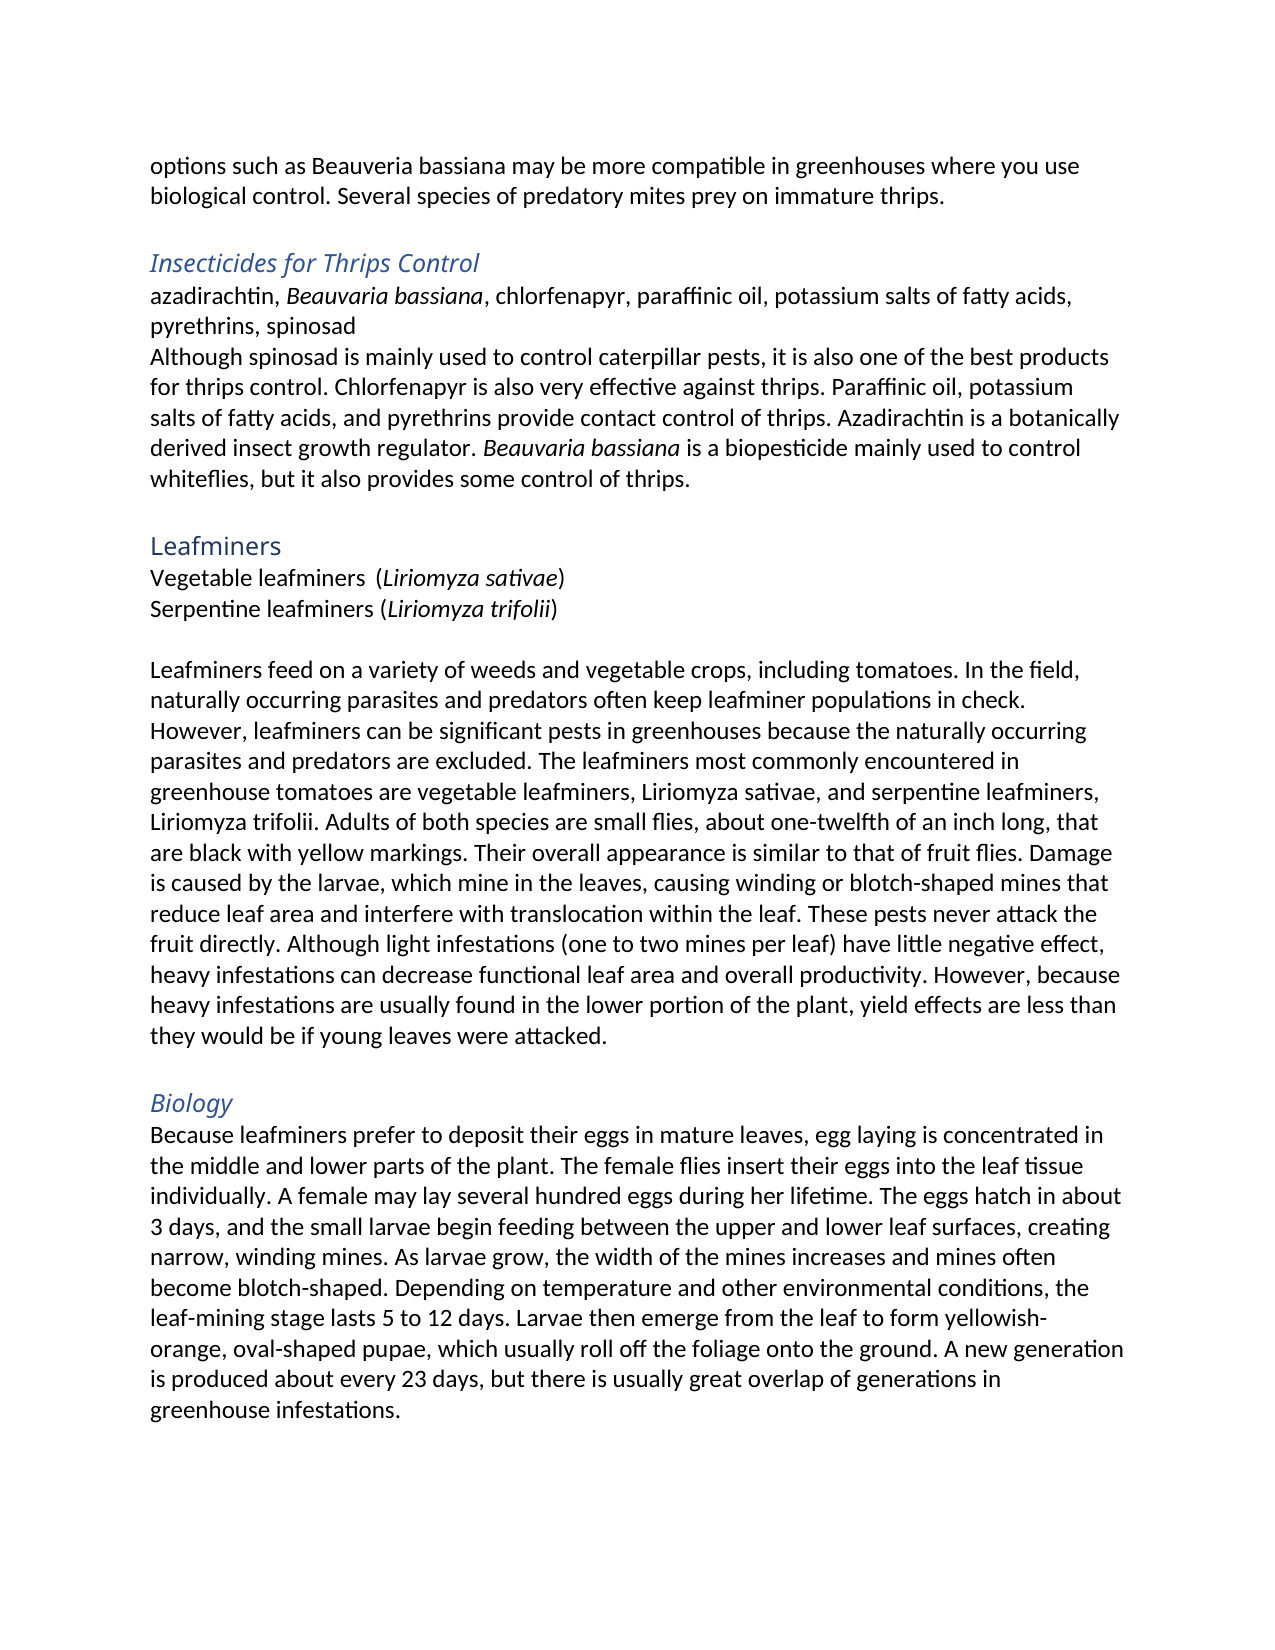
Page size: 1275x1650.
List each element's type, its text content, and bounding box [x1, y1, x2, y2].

subtitle Insecticides for Thrips Control [150, 246, 1125, 280]
text Serpentine leafminers (Liriomyza trifolii) [150, 593, 1125, 623]
text Although spinosad is mainly used to control caterpillar pests, it is also one of the best products for thrips control. Chlorfenapyr is also very effective against thrips. Paraffinic oil, potassium salts of fatty acids, and pyrethrins provide contact control of thrips. Azadirachtin is a botanically derived insect growth regulator. Beauvaria bassiana is a biopesticide mainly used to control whiteflies, but it also provides some control of thrips. [150, 341, 1125, 493]
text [150, 150, 1125, 211]
text azadirachtin, Beauvaria bassiana, chlorfenapyr, paraffinic oil, potassium salts of fatty acids, pyrethrins, spinosad [150, 280, 1125, 341]
text Because leafminers prefer to deposit their eggs in mature leaves, egg laying is concentrated in the middle and lower parts of the plant. The female flies insert their eggs into the leaf tissue individually. A female may lay several hundred eggs during her lifetime. The eggs hatch in about [150, 1119, 1125, 1211]
text Vegetable leafminers (Liriomyza sativae) [150, 562, 1125, 593]
subtitle Leafminers [150, 528, 1125, 562]
text 3 days, and the small larvae begin feeding between the upper and lower leaf surfaces, creating narrow, winding mines. As larvae grow, the width of the mines increases and mines often become blotch-shaped. Depending on temperature and other environmental conditions, the leaf-mining stage lasts 5 to 12 days. Larvae then emerge from the leaf to form yellowish-orange, oval-shaped pupae, which usually roll off the foliage onto the ground. A new generation is produced about every 23 days, but there is usually great overlap of generations in greenhouse infestations. [150, 1211, 1125, 1424]
text Leafminers feed on a variety of weeds and vegetable crops, including tomatoes. In the field, naturally occurring parasites and predators often keep leafminer populations in check. However, leafminers can be significant pests in greenhouses because the naturally occurring parasites and predators are excluded. The leafminers most commonly encountered in greenhouse tomatoes are vegetable leafminers, Liriomyza sativae, and serpentine leafminers, Liriomyza trifolii. Adults of both species are small flies, about one-twelfth of an inch long, that are black with yellow markings. Their overall appearance is similar to that of fruit flies. Damage is caused by the larvae, which mine in the leaves, causing winding or blotch-shaped mines that reduce leaf area and interfere with translocation within the leaf. These pests never attack the fruit directly. Although light infestations (one to two mines per leaf) have little negative effect, heavy infestations can decrease functional leaf area and overall productivity. However, because heavy infestations are usually found in the lower portion of the plant, yield effects are less than they would be if young leaves were attacked. [150, 654, 1125, 1051]
subtitle Biology [150, 1085, 1125, 1119]
